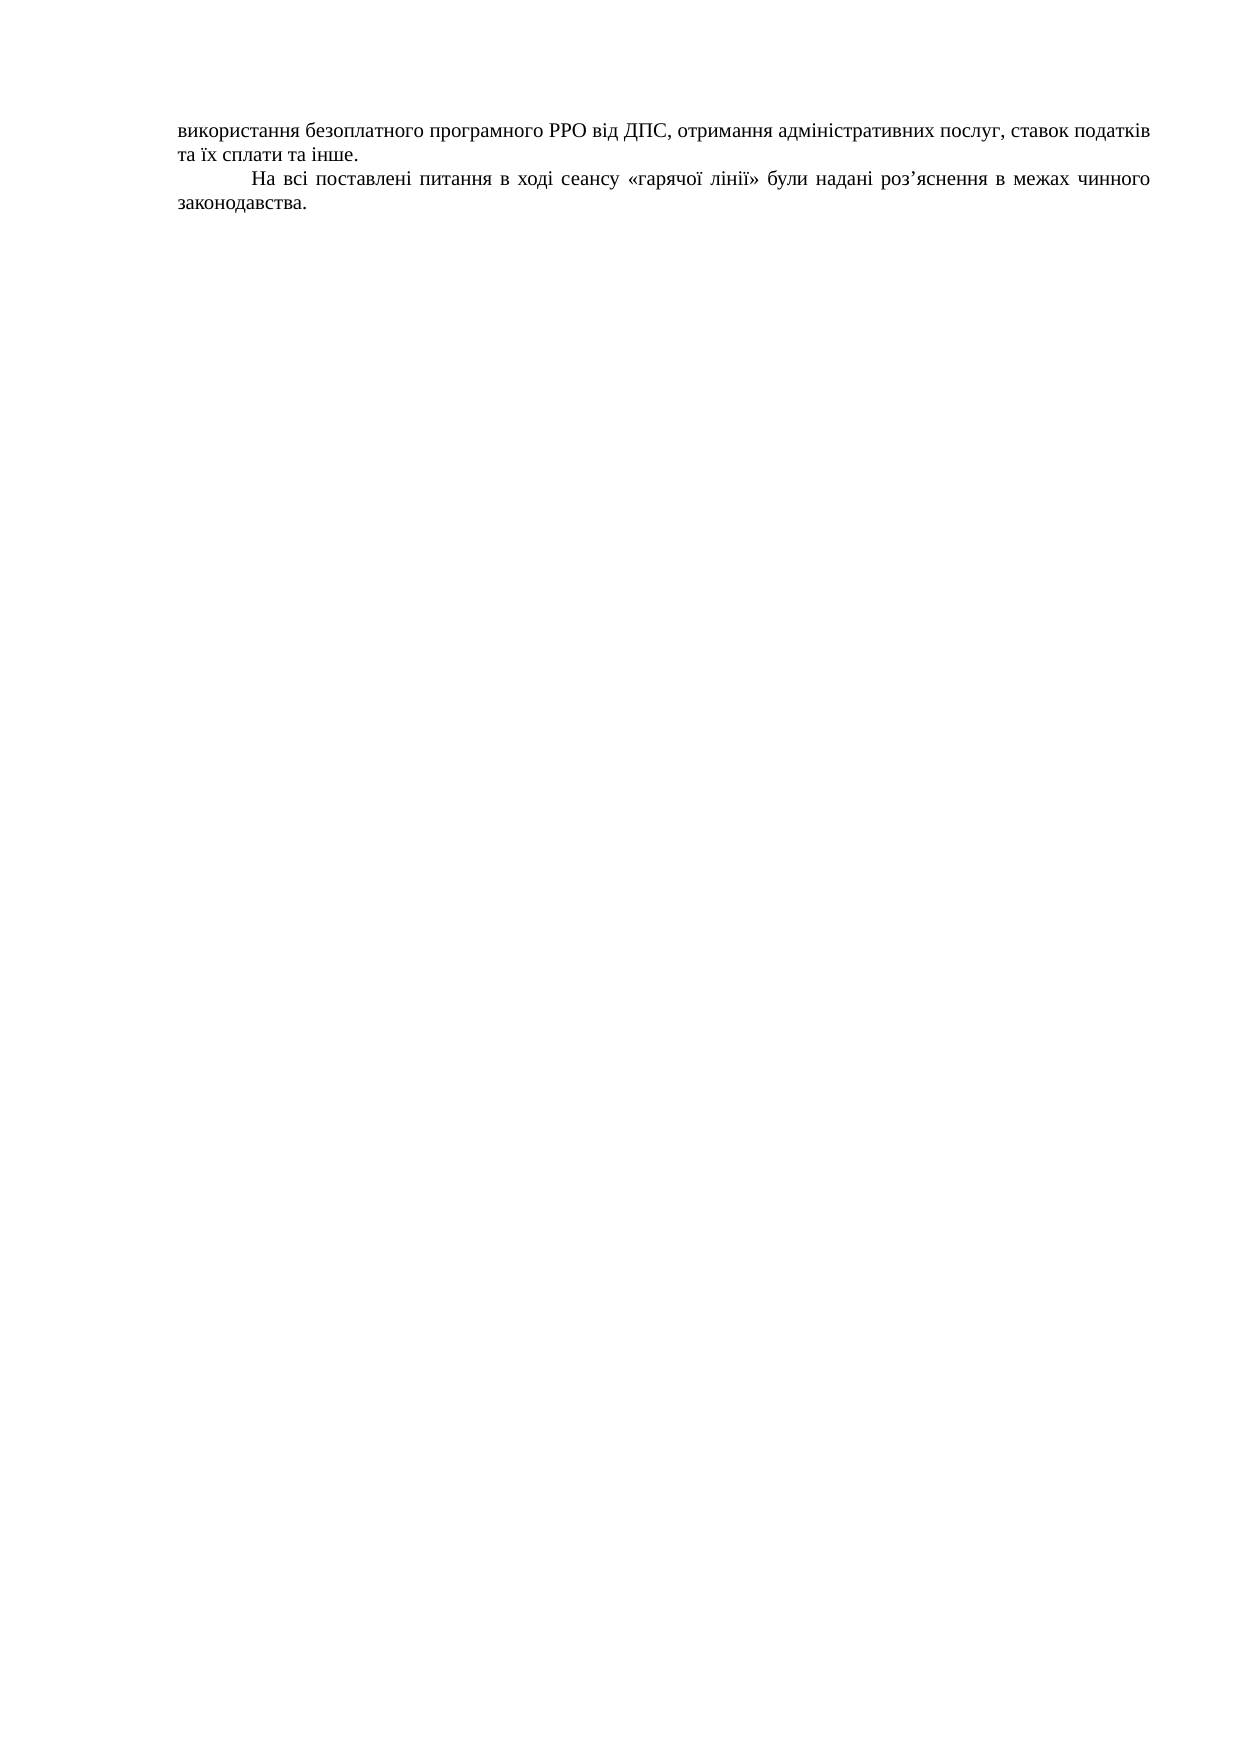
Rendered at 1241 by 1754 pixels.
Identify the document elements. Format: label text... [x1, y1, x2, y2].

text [177, 118, 1152, 166]
subtitle На всі поставлені питання в ході сеансу «гарячої лінії» були надані роз’яснення в межах чинного законодавства. [177, 166, 1152, 214]
